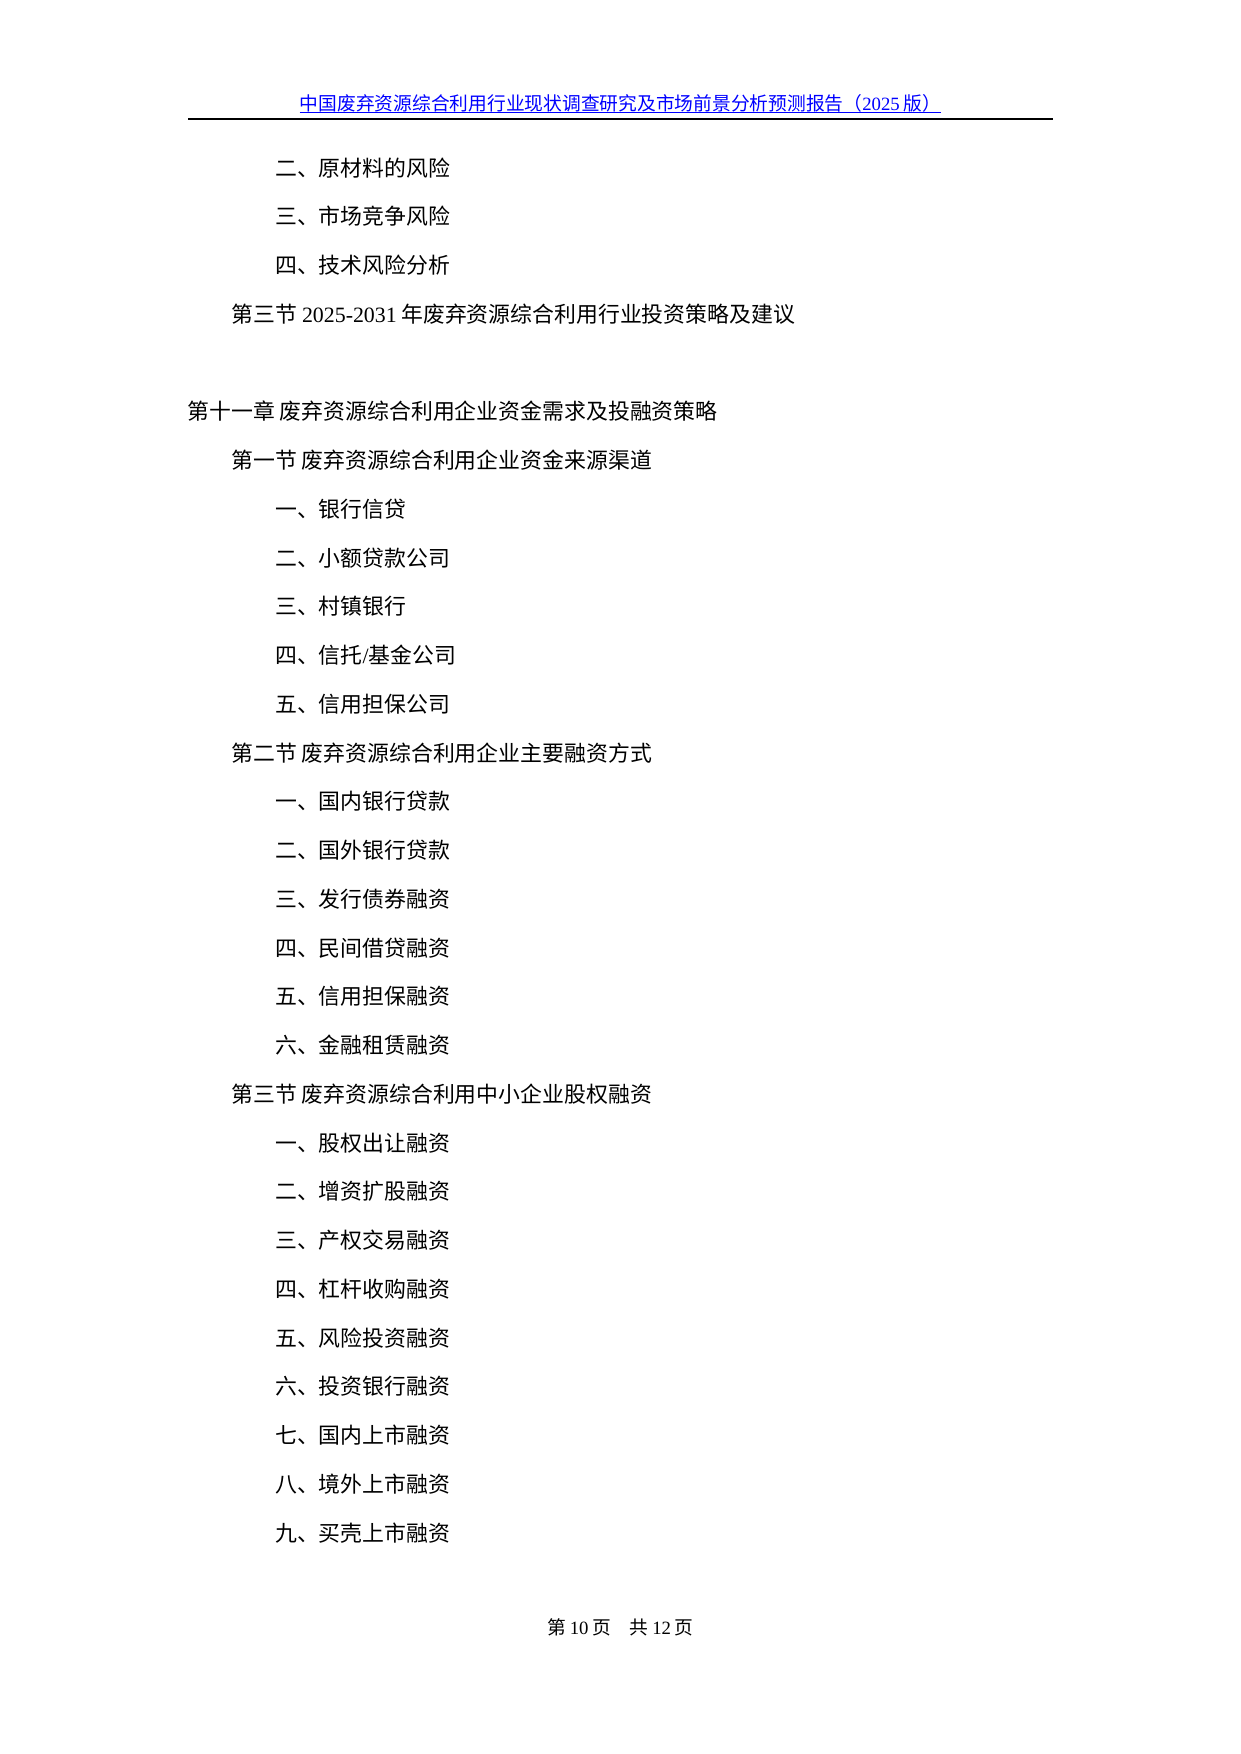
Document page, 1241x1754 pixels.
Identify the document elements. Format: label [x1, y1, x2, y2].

text [187, 150, 1053, 1548]
